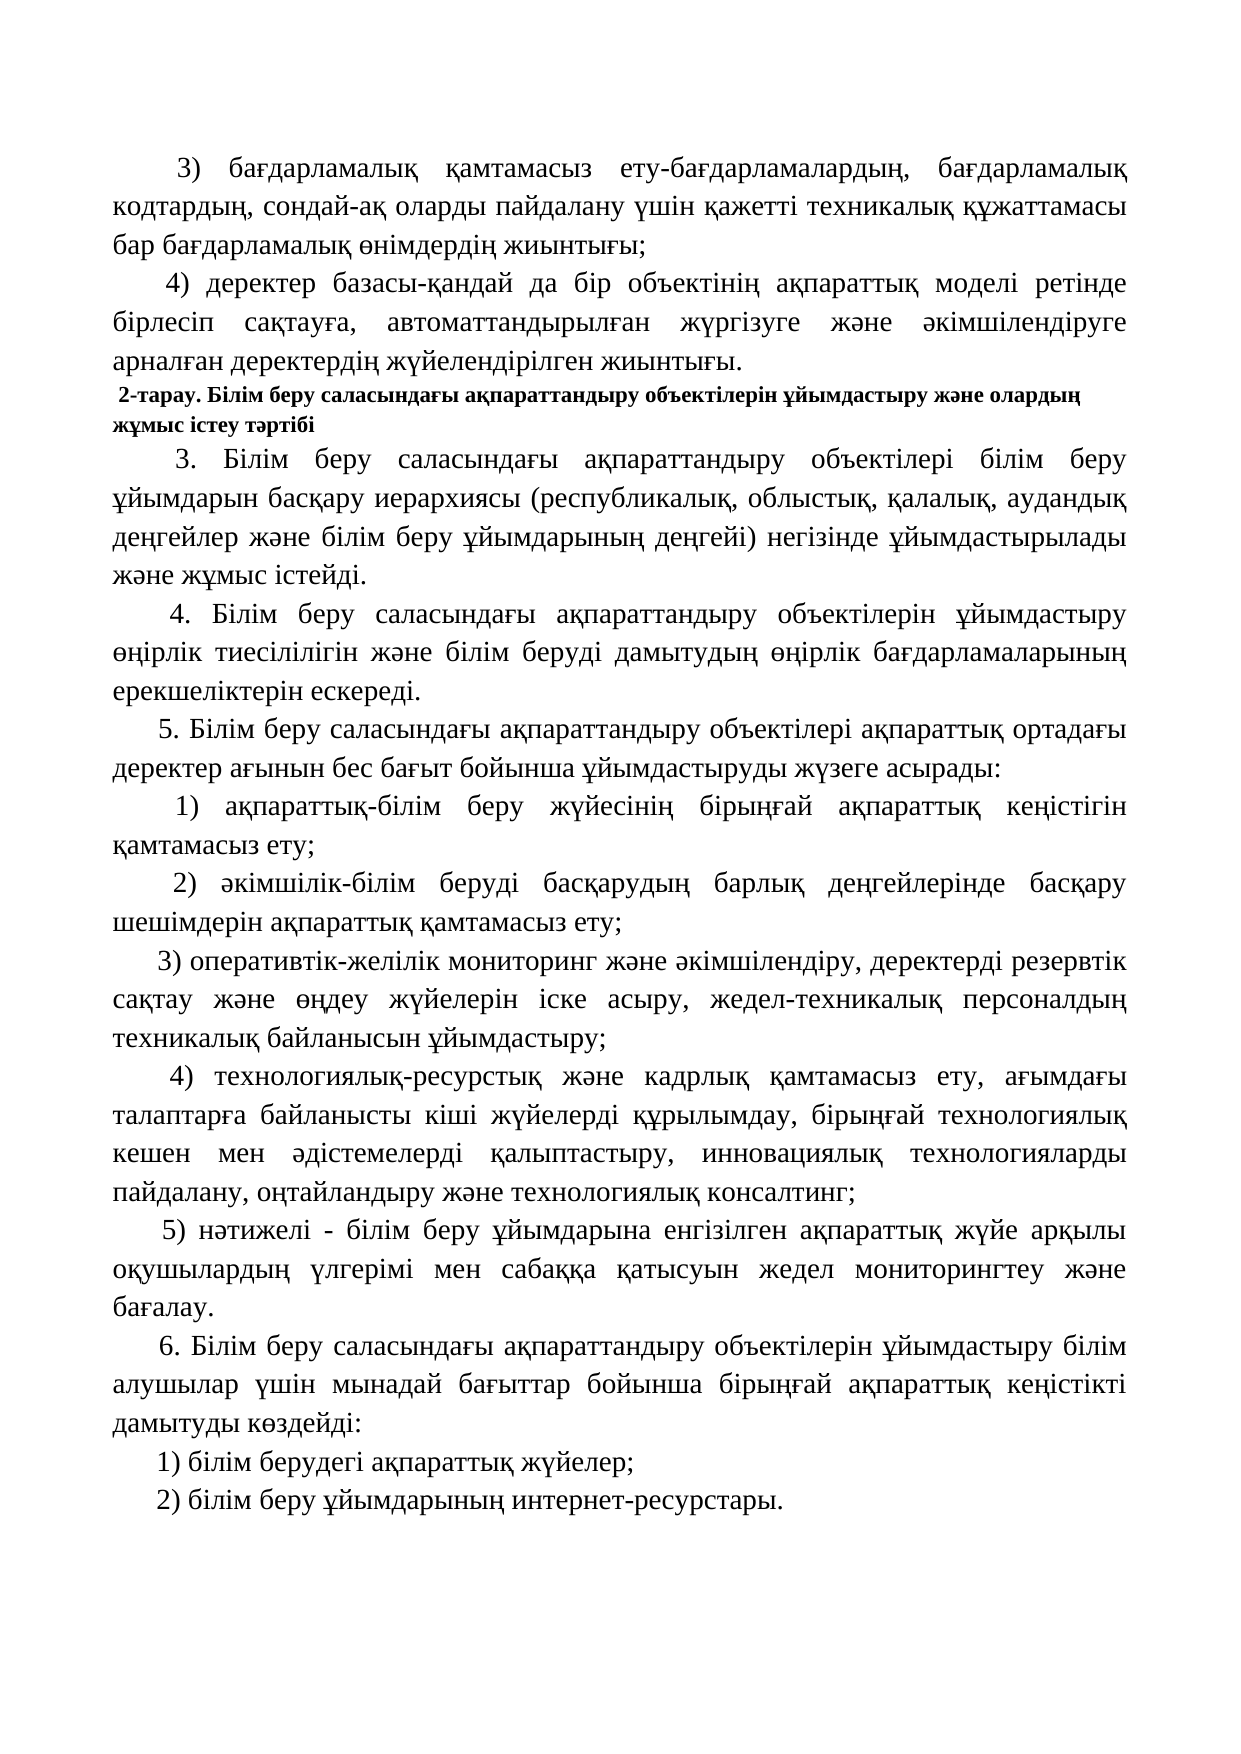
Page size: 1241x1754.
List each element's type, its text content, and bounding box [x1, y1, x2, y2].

text 4) деректер базасы-қандай да бір объектінің ақпараттық моделі ретінде бірлесіп сақтауға, автоматтандырылған жүргізуге және әкімшілендіруге арналған деректердің жүйелендірілген жиынтығы. [112, 266, 1128, 376]
text 2-тарау. Білім беру саласындағы ақпараттандыру объектілерін ұйымдастыру және олардың жұмыс істеу тәртібі [112, 381, 1128, 438]
text 6. Білім беру саласындағы ақпараттандыру объектілерін ұйымдастыру білім алушылар үшін мынадай бағыттар бойынша бірыңғай ақпараттық кеңістікті дамытуды көздейді: [112, 1328, 1128, 1439]
text 1) білім берудегі ақпараттық жүйелер; [112, 1444, 1128, 1477]
text 2) білім беру ұйымдарының интернет-ресурстары. [112, 1482, 1128, 1516]
text 3. Білім беру саласындағы ақпараттандыру объектілері білім беру ұйымдарын басқару иерархиясы (республикалық, облыстық, қалалық, аудандық деңгейлер және білім беру ұйымдарының деңгейі) негізінде ұйымдастырылады және жұмыс істейді. [112, 442, 1128, 591]
text 5. Білім беру саласындағы ақпараттандыру объектілері ақпараттық ортадағы деректер ағынын бес бағыт бойынша ұйымдастыруды жүзеге асырады: [112, 711, 1128, 783]
text 3) бағдарламалық қамтамасыз ету-бағдарламалардың, бағдарламалық кодтардың, сондай-ақ оларды пайдалану үшін қажетті техникалық құжаттамасы бар бағдарламалық өнімдердің жиынтығы; [112, 150, 1128, 261]
text 5) нәтижелі - білім беру ұйымдарына енгізілген ақпараттық жүйе арқылы оқушылардың үлгерімі мен сабаққа қатысуын жедел мониторингтеу және бағалау. [112, 1212, 1128, 1323]
text 4) технологиялық-ресурстық және кадрлық қамтамасыз ету, ағымдағы талаптарға байланысты кіші жүйелерді құрылымдау, бірыңғай технологиялық кешен мен әдістемелерді қалыптастыру, инновациялық технологияларды пайдалану, оңтайландыру және технологиялық консалтинг; [112, 1058, 1128, 1207]
text 3) оперативтік-желілік мониторинг және әкімшілендіру, деректерді резервтік сақтау және өңдеу жүйелерін іске асыру, жедел-техникалық персоналдың техникалық байланысын ұйымдастыру; [112, 943, 1128, 1053]
text 4. Білім беру саласындағы ақпараттандыру объектілерін ұйымдастыру өңірлік тиесілілігін және білім беруді дамытудың өңірлік бағдарламаларының ерекшеліктерін ескереді. [112, 596, 1128, 706]
text 2) әкімшілік-білім беруді басқарудың барлық деңгейлерінде басқару шешімдерін ақпараттық қамтамасыз ету; [112, 866, 1128, 938]
text 1) ақпараттық-білім беру жүйесінің бірыңғай ақпараттық кеңістігін қамтамасыз ету; [112, 788, 1128, 861]
